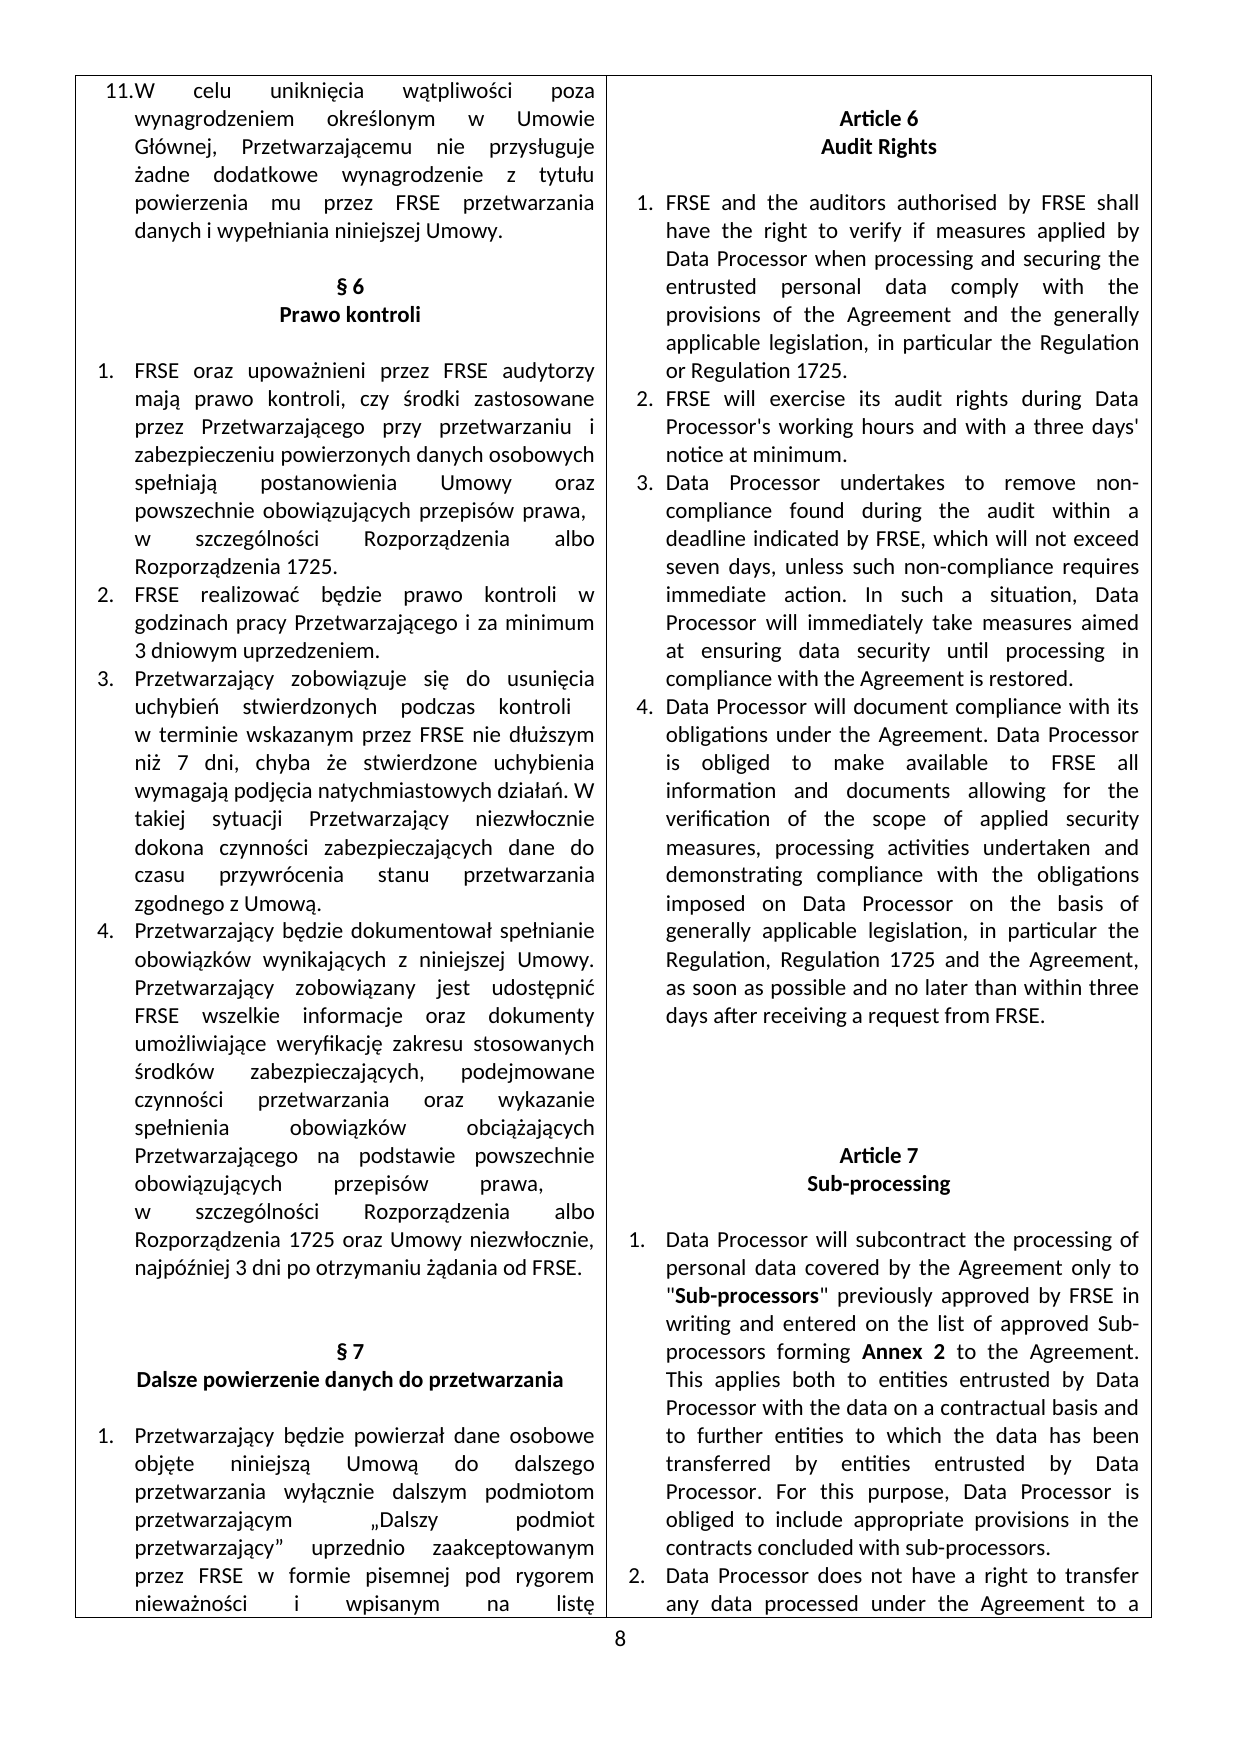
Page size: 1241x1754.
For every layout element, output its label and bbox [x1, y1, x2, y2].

table_header [607, 76, 1151, 1617]
table_header [76, 76, 606, 1617]
